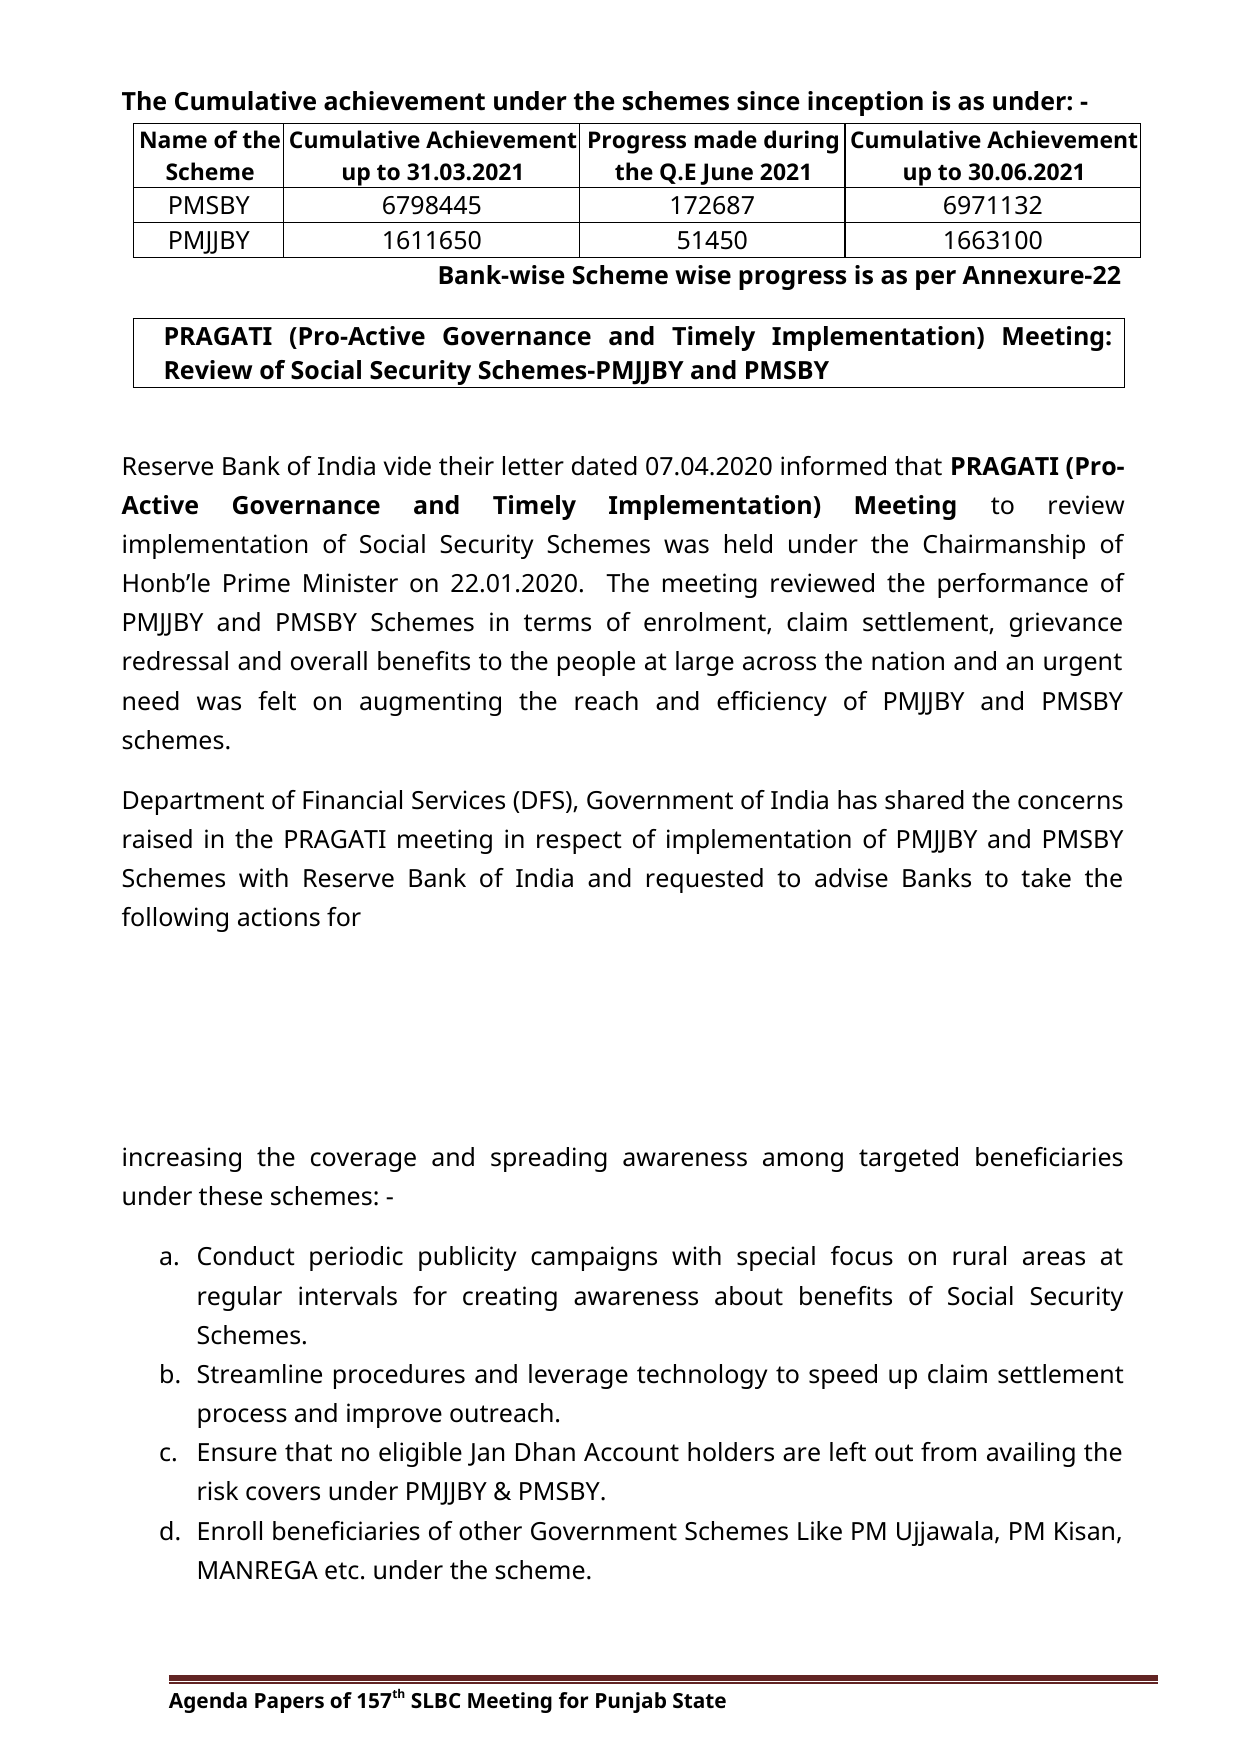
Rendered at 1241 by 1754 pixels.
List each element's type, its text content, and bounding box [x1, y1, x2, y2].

table_cell 1611650 [284, 223, 579, 257]
table_cell PMJJBY [134, 223, 283, 257]
list Enroll beneficiaries of other Government Schemes Like PM Ujjawala, PM Kisan, MANREGA etc. under the scheme. [159, 1513, 1125, 1586]
table_cell 172687 [580, 188, 844, 222]
text Department of Financial Services (DFS), Government of India has shared the concerns raised in the PRAGATI meeting in respect of implementation of PMJJBY and PMSBY Schemes with Reserve Bank of India and requested to advise Banks to take the following actions for [121, 782, 1125, 934]
table_header PRAGATI (Pro-Active Governance and Timely Implementation) Meeting: Review of Social Security Schemes-PMJJBY and PMSBY [134, 319, 1124, 387]
table_cell 6798445 [284, 188, 579, 222]
table_header Progress made during the Q.E June 2021 [580, 124, 844, 187]
text Bank-wise Scheme wise progress is as per Annexure-22 [121, 258, 1122, 292]
table_header Cumulative Achievement up to 30.06.2021 [846, 124, 1140, 187]
table_header Cumulative Achievement up to 31.03.2021 [284, 124, 579, 187]
list Ensure that no eligible Jan Dhan Account holders are left out from availing the risk covers under PMJJBY & PMSBY. [159, 1435, 1125, 1508]
text The Cumulative achievement under the schemes since inception is as under: - [121, 84, 1122, 118]
list Conduct periodic publicity campaigns with special focus on rural areas at regular intervals for creating awareness about benefits of Social Security Schemes. [159, 1239, 1125, 1351]
table_cell 51450 [580, 223, 844, 257]
text Reserve Bank of India vide their letter dated 07.04.2020 informed that PRAGATI (Pro-Active Governance and Timely Implementation) Meeting to review implementation of Social Security Schemes was held under the Chairmanship of Honb’le Prime Minister on 22.01.2020. The meeting reviewed the performance of PMJJBY and PMSBY Schemes in terms of enrolment, claim settlement, grievance redressal and overall benefits to the people at large across the nation and an urgent need was felt on augmenting the reach and efficiency of PMJJBY and PMSBY schemes. [121, 448, 1125, 756]
list Streamline procedures and leverage technology to speed up claim settlement process and improve outreach. [159, 1356, 1125, 1430]
table_cell PMSBY [134, 188, 283, 222]
text increasing the coverage and spreading awareness among targeted beneficiaries under these schemes: - [121, 1140, 1125, 1213]
table_cell 6971132 [846, 188, 1140, 222]
table_cell 1663100 [846, 223, 1140, 257]
table_header Name of the Scheme [134, 124, 283, 187]
